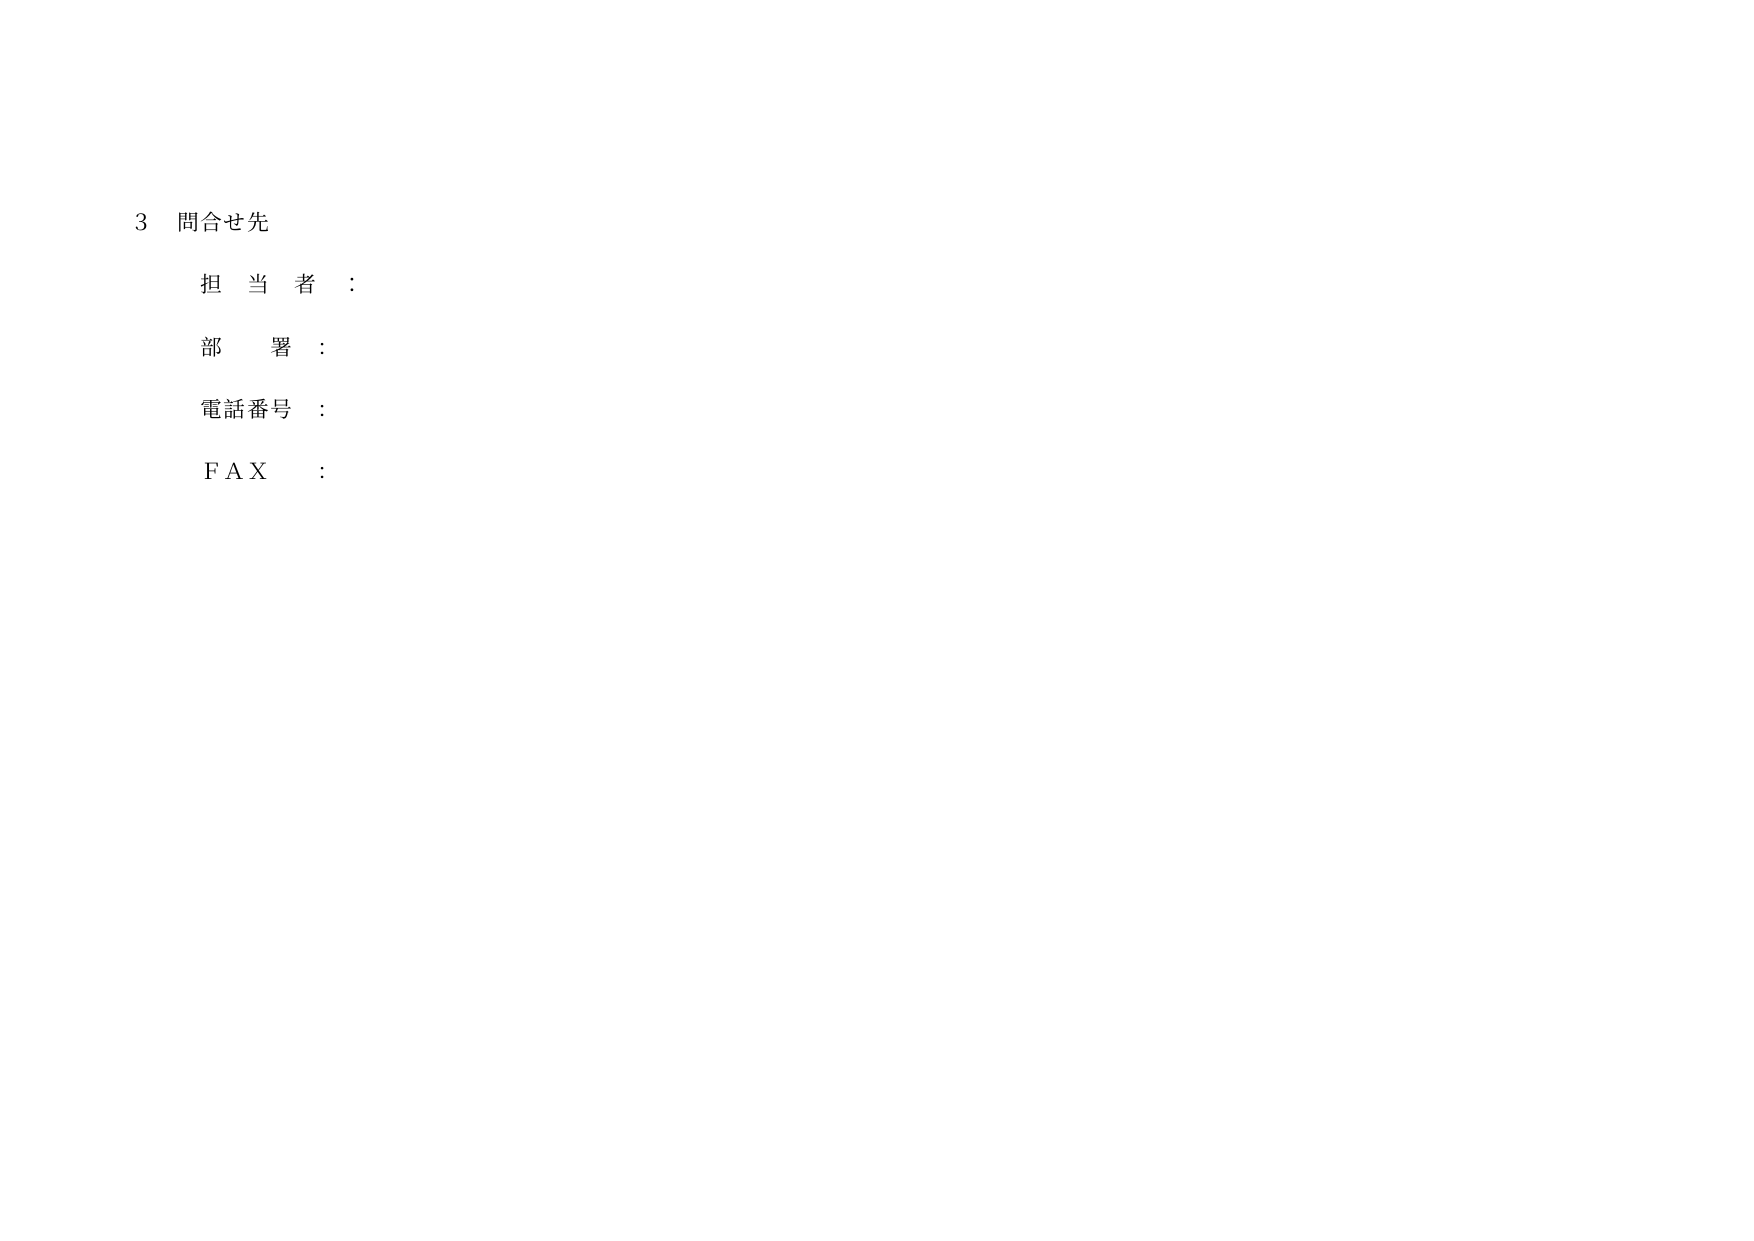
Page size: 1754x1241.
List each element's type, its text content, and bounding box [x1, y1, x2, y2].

text 担 当 者 ： [107, 252, 1677, 314]
text ＦＡＸ ： [107, 439, 1677, 501]
text 部 署 ： [107, 314, 1677, 377]
text 電話番号 ： [107, 377, 1677, 439]
text ３ 問合せ先 [107, 190, 1677, 252]
